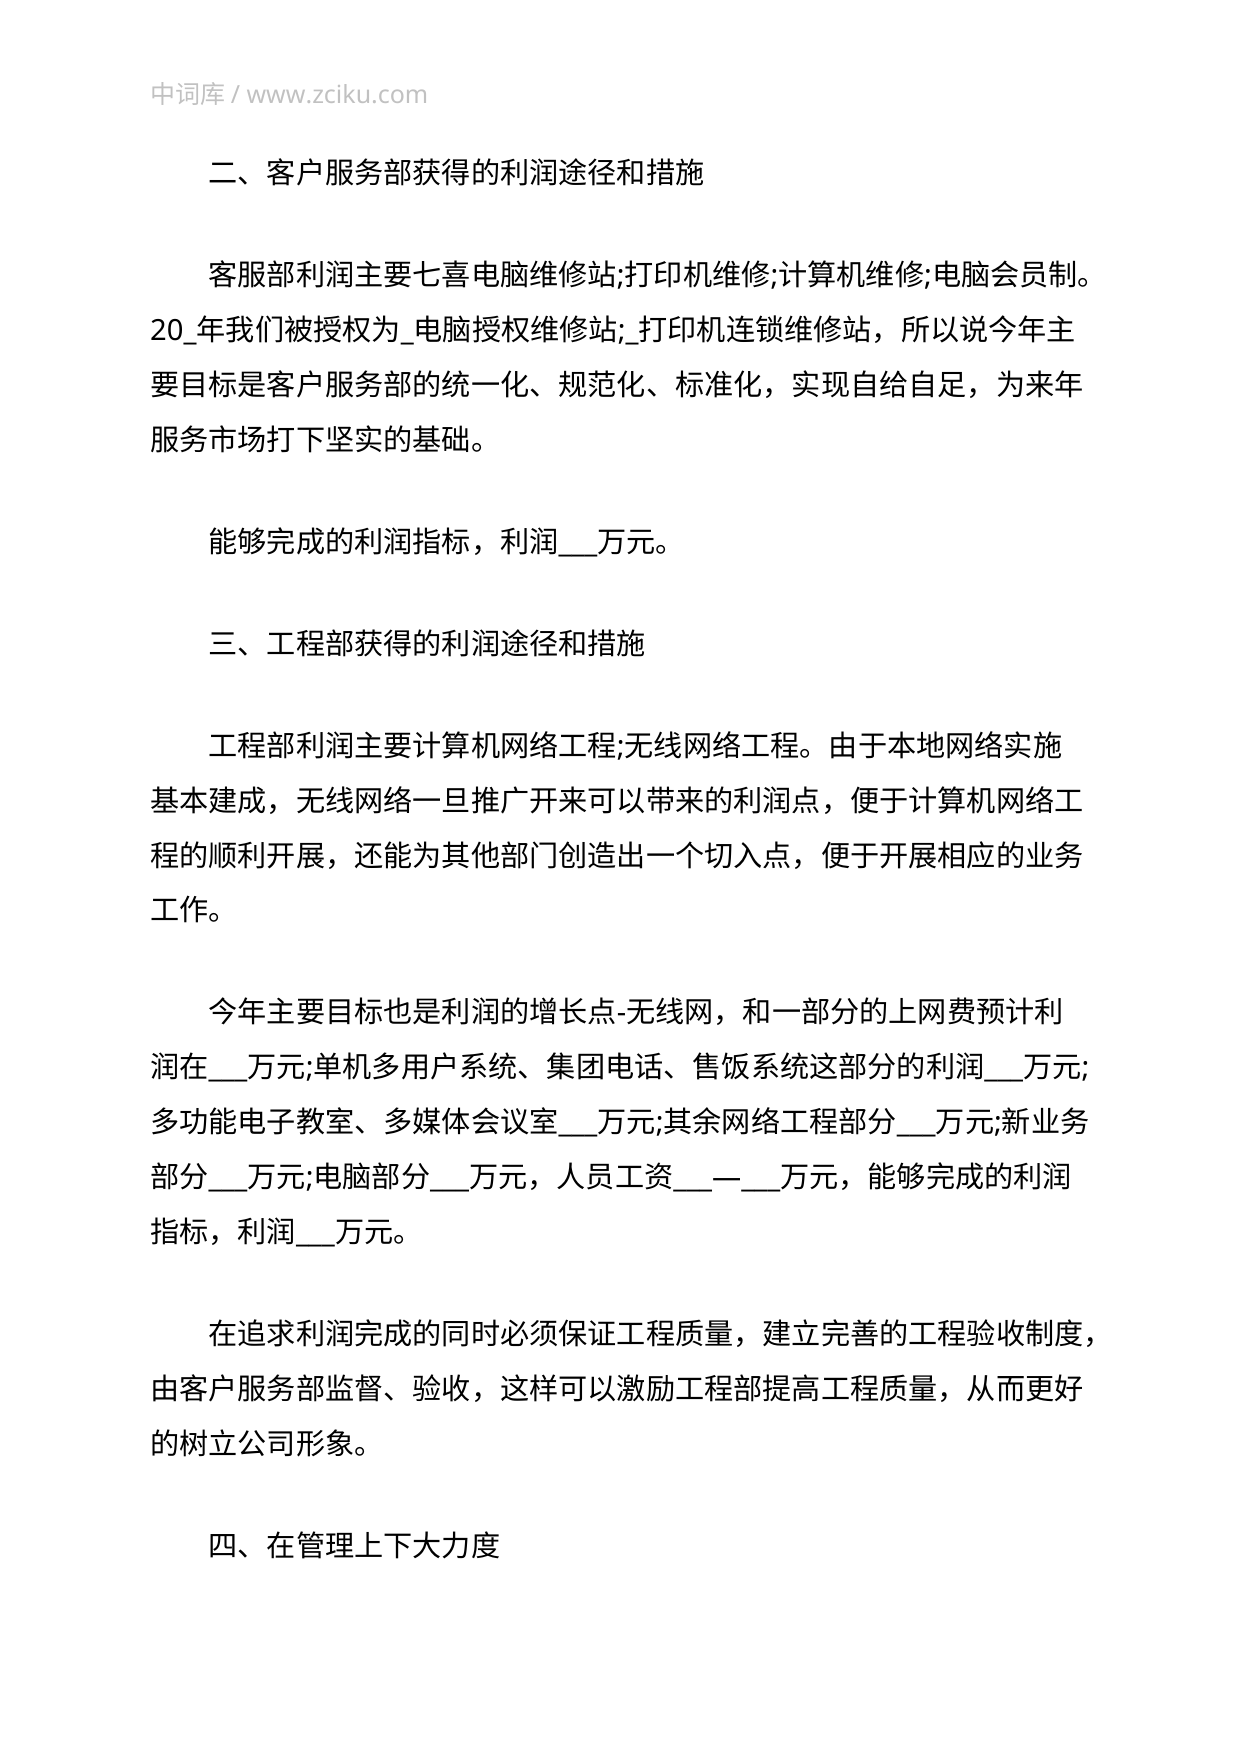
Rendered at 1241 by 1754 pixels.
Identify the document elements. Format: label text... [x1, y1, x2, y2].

text 工程部利润主要计算机网络工程;无线网络工程。由于本地网络实施基本建成，无线网络一旦推广开来可以带来的利润点，便于计算机网络工程的顺利开展，还能为其他部门创造出一个切入点，便于开展相应的业务工作。 [150, 722, 1090, 929]
text 三、工程部获得的利润途径和措施 [150, 620, 1090, 663]
text 在追求利润完成的同时必须保证工程质量，建立完善的工程验收制度，由客户服务部监督、验收，这样可以激励工程部提高工程质量，从而更好的树立公司形象。 [150, 1311, 1090, 1463]
text 二、客户服务部获得的利润途径和措施 [150, 150, 1090, 192]
text 客服部利润主要七喜电脑维修站;打印机维修;计算机维修;电脑会员制。20_年我们被授权为_电脑授权维修站;_打印机连锁维修站，所以说今年主要目标是客户服务部的统一化、规范化、标准化，实现自给自足，为来年服务市场打下坚实的基础。 [150, 252, 1090, 459]
text 能够完成的利润指标，利润___万元。 [150, 518, 1090, 561]
text 今年主要目标也是利润的增长点-无线网，和一部分的上网费预计利润在___万元;单机多用户系统、集团电话、售饭系统这部分的利润___万元;多功能电子教室、多媒体会议室___万元;其余网络工程部分___万元;新业务部分___万元;电脑部分___万元，人员工资___—___万元，能够完成的利润指标，利润___万元。 [150, 989, 1090, 1251]
text 四、在管理上下大力度 [150, 1522, 1090, 1564]
